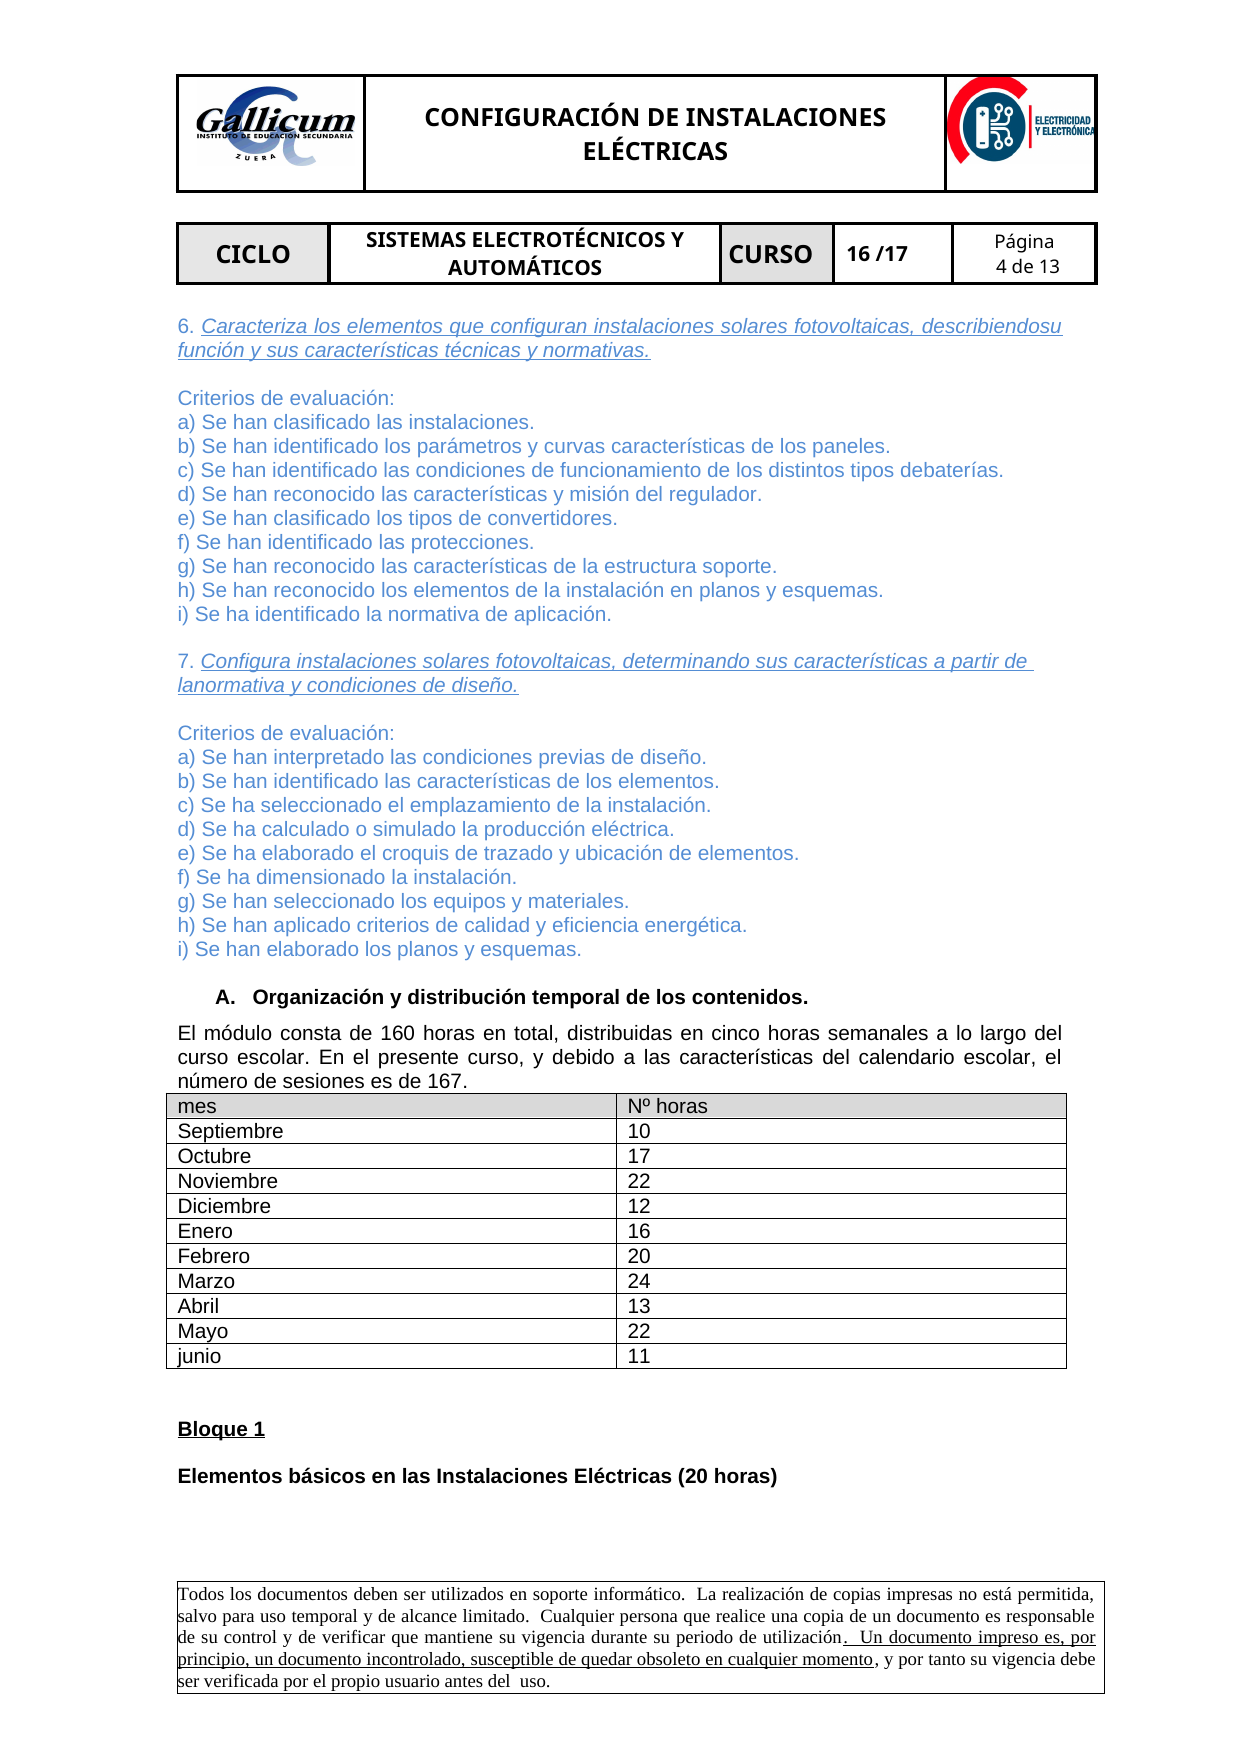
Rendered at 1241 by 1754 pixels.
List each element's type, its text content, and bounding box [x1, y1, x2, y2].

text 7. Configura instalaciones solares fotovoltaicas, determinando sus características a partir de lanormativa y condiciones de diseño. [177, 649, 1063, 697]
text i) Se han elaborado los planos y esquemas. [177, 937, 1063, 961]
text a) Se han clasificado las instalaciones. [177, 410, 1063, 434]
text c) Se ha seleccionado el emplazamiento de la instalación. [177, 793, 1063, 817]
text h) Se han aplicado criterios de calidad y eficiencia energética. [177, 913, 1063, 937]
text f) Se han identificado las protecciones. [177, 529, 1063, 553]
text f) Se ha dimensionado la instalación. [177, 865, 1063, 889]
text i) Se ha identificado la normativa de aplicación. [177, 601, 1063, 625]
text 6. Caracteriza los elementos que configuran instalaciones solares fotovoltaicas, describiendosu función y sus características técnicas y normativas. [177, 314, 1063, 362]
table_cell 22 [617, 1319, 1066, 1342]
picture [196, 77, 356, 166]
table_cell Marzo [167, 1269, 616, 1292]
table_cell 13 [617, 1294, 1066, 1317]
table_header mes [167, 1094, 616, 1117]
table_cell Mayo [167, 1319, 616, 1342]
table_cell 20 [617, 1244, 1066, 1267]
table_cell 22 [617, 1169, 1066, 1192]
text c) Se han identificado las condiciones de funcionamiento de los distintos tipos debaterías. [177, 458, 1063, 482]
table_cell Septiembre [167, 1119, 616, 1142]
text e) Se ha elaborado el croquis de trazado y ubicación de elementos. [177, 841, 1063, 865]
table_cell Noviembre [167, 1169, 616, 1192]
table_cell junio [167, 1344, 616, 1367]
text Criterios de evaluación: [177, 721, 1063, 745]
text b) Se han identificado los parámetros y curvas características de los paneles. [177, 434, 1063, 458]
table_cell 17 [617, 1144, 1066, 1167]
table_cell Octubre [167, 1144, 616, 1167]
text b) Se han identificado las características de los elementos. [177, 769, 1063, 793]
text g) Se han reconocido las características de la estructura soporte. [177, 553, 1063, 577]
table_cell Abril [167, 1294, 616, 1317]
text h) Se han reconocido los elementos de la instalación en planos y esquemas. [177, 577, 1063, 601]
text Criterios de evaluación: [177, 386, 1063, 410]
text Bloque 1 [177, 1416, 1063, 1440]
text d) Se han reconocido las características y misión del regulador. [177, 482, 1063, 506]
text El módulo consta de 160 horas en total, distribuidas en cinco horas semanales a lo largo del curso escolar. En el presente curso, y debido a las características del calendario escolar, el número de sesiones es de 167. [177, 1021, 1063, 1092]
table_cell 11 [617, 1344, 1066, 1367]
picture [947, 77, 1094, 164]
text g) Se han seleccionado los equipos y materiales. [177, 889, 1063, 913]
table_cell Enero [167, 1219, 616, 1242]
subtitle Organización y distribución temporal de los contenidos. [215, 985, 1063, 1009]
text Elementos básicos en las Instalaciones Eléctricas (20 horas) [177, 1464, 1063, 1488]
table_cell 16 [617, 1219, 1066, 1242]
text e) Se han clasificado los tipos de convertidores. [177, 506, 1063, 529]
table_header Nº horas [617, 1094, 1066, 1117]
text d) Se ha calculado o simulado la producción eléctrica. [177, 817, 1063, 841]
table_cell 12 [617, 1194, 1066, 1217]
table_cell 10 [617, 1119, 1066, 1142]
table_cell Febrero [167, 1244, 616, 1267]
text a) Se han interpretado las condiciones previas de diseño. [177, 745, 1063, 769]
table_cell 24 [617, 1269, 1066, 1292]
table_cell Diciembre [167, 1194, 616, 1217]
